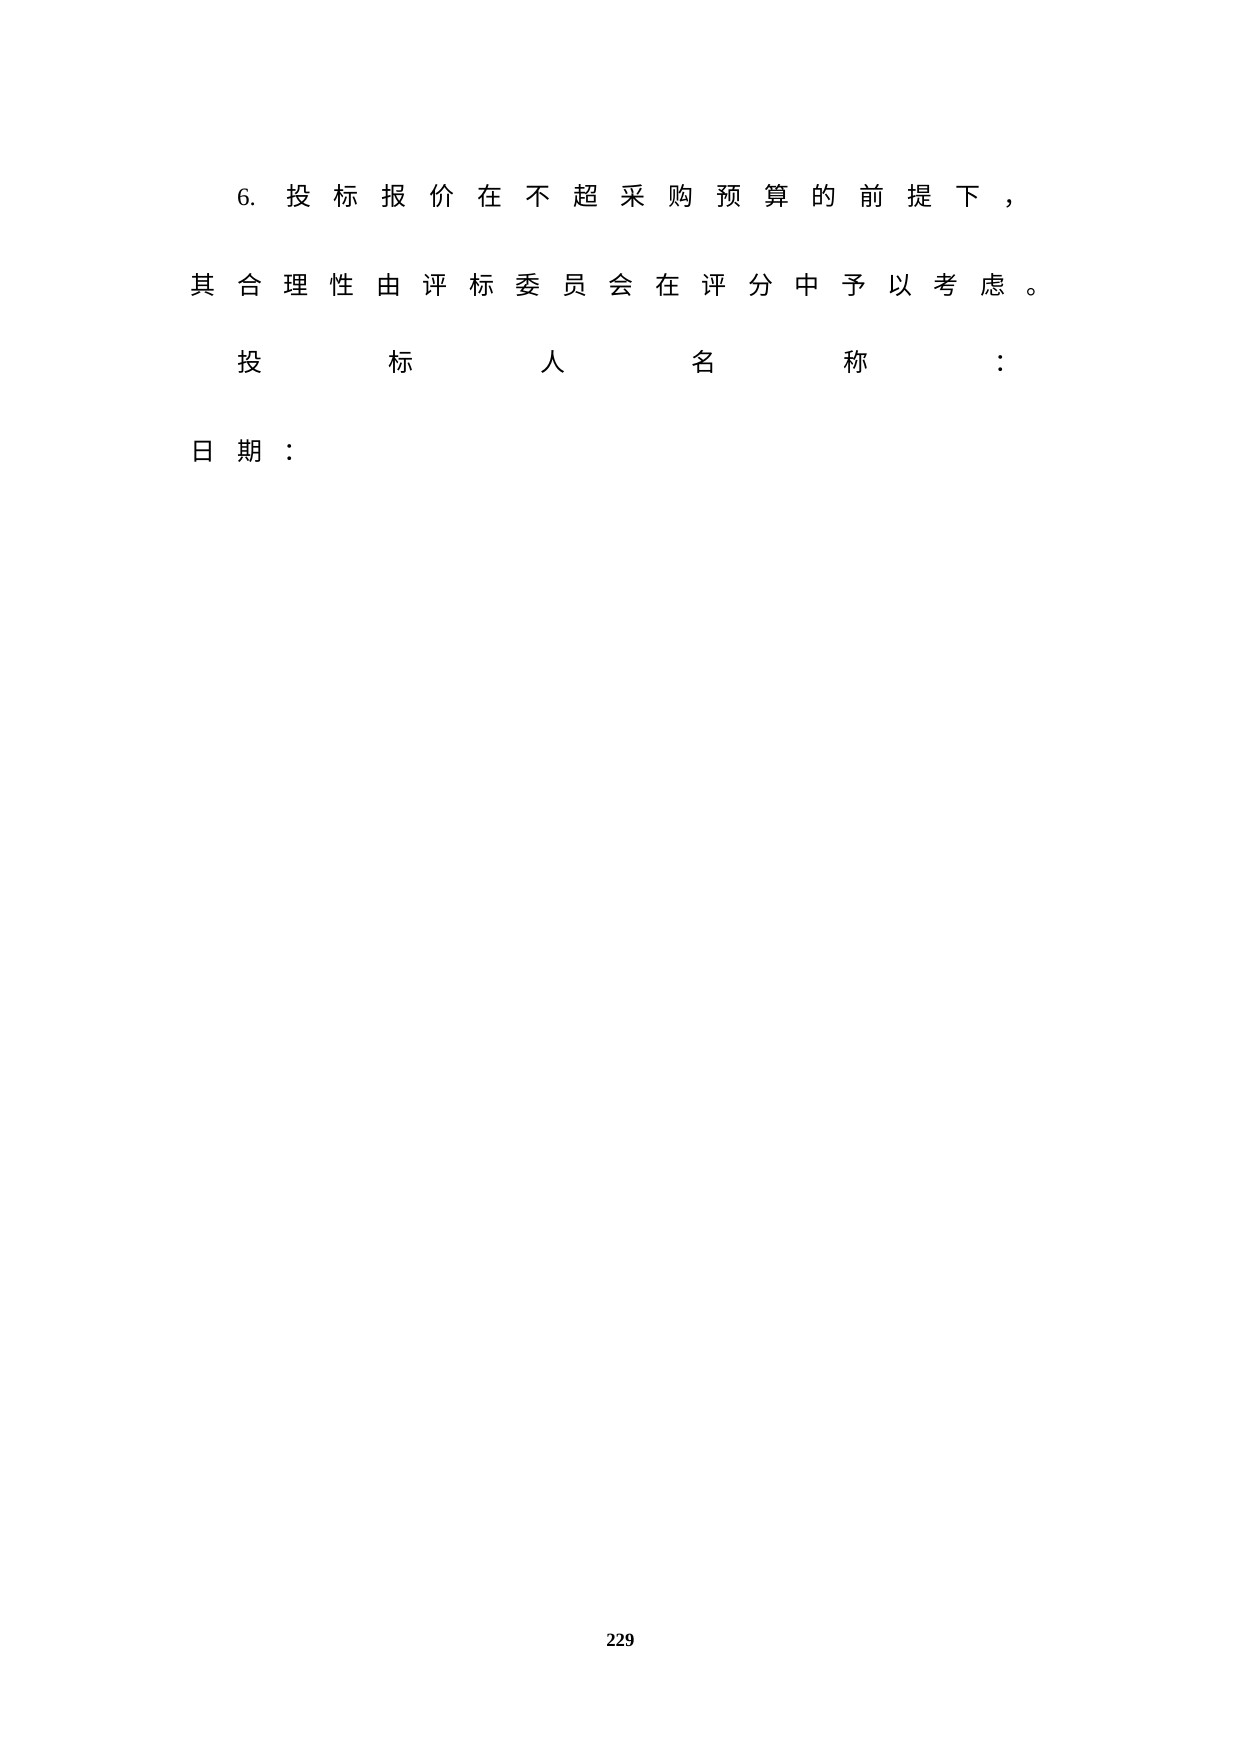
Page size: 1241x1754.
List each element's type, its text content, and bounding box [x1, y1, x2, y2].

text 6. 投标报价在不超采购预算的前提下，其合理性由评标委员会在评分中予以考虑。 [190, 164, 1050, 313]
text 投标人名称： 日期： [190, 331, 1041, 479]
